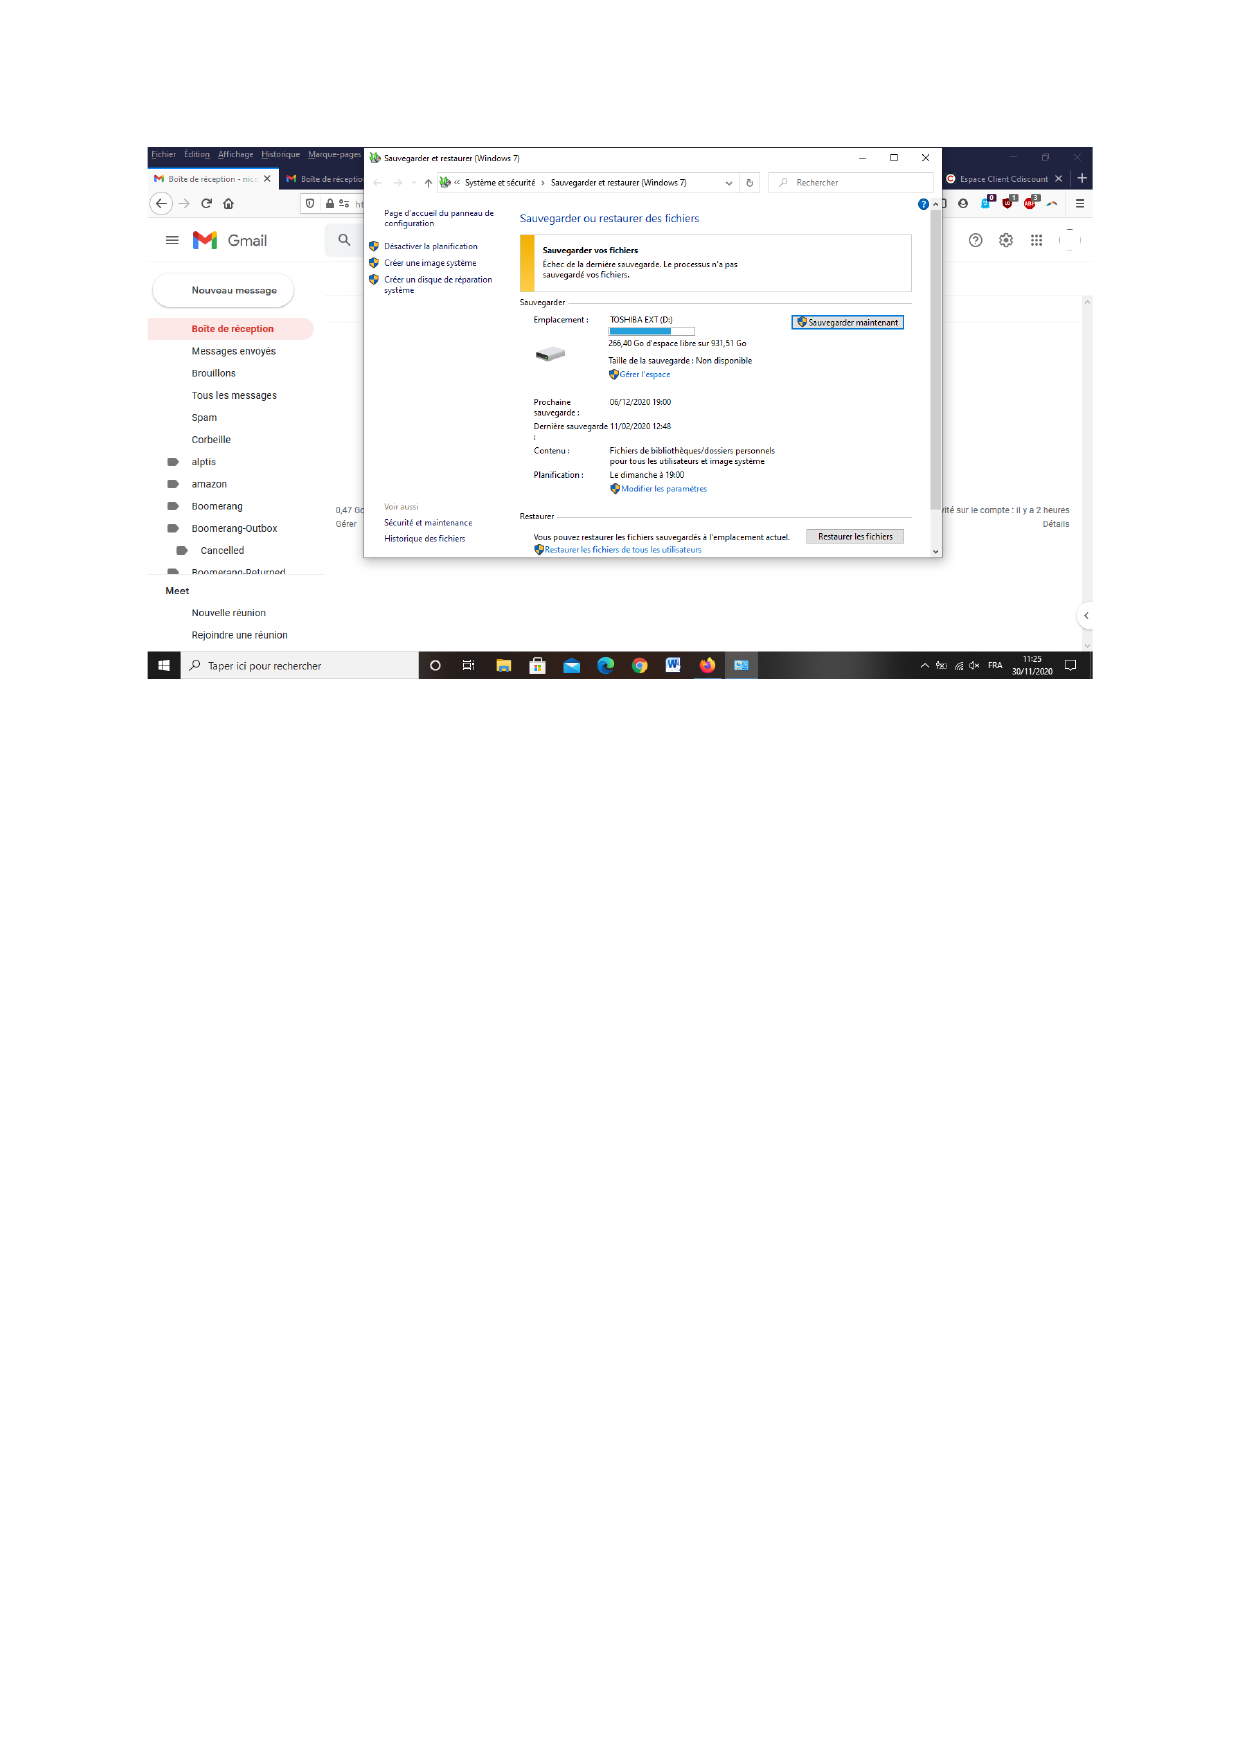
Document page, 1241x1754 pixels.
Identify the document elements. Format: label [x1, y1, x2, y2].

picture [147, 147, 1093, 679]
